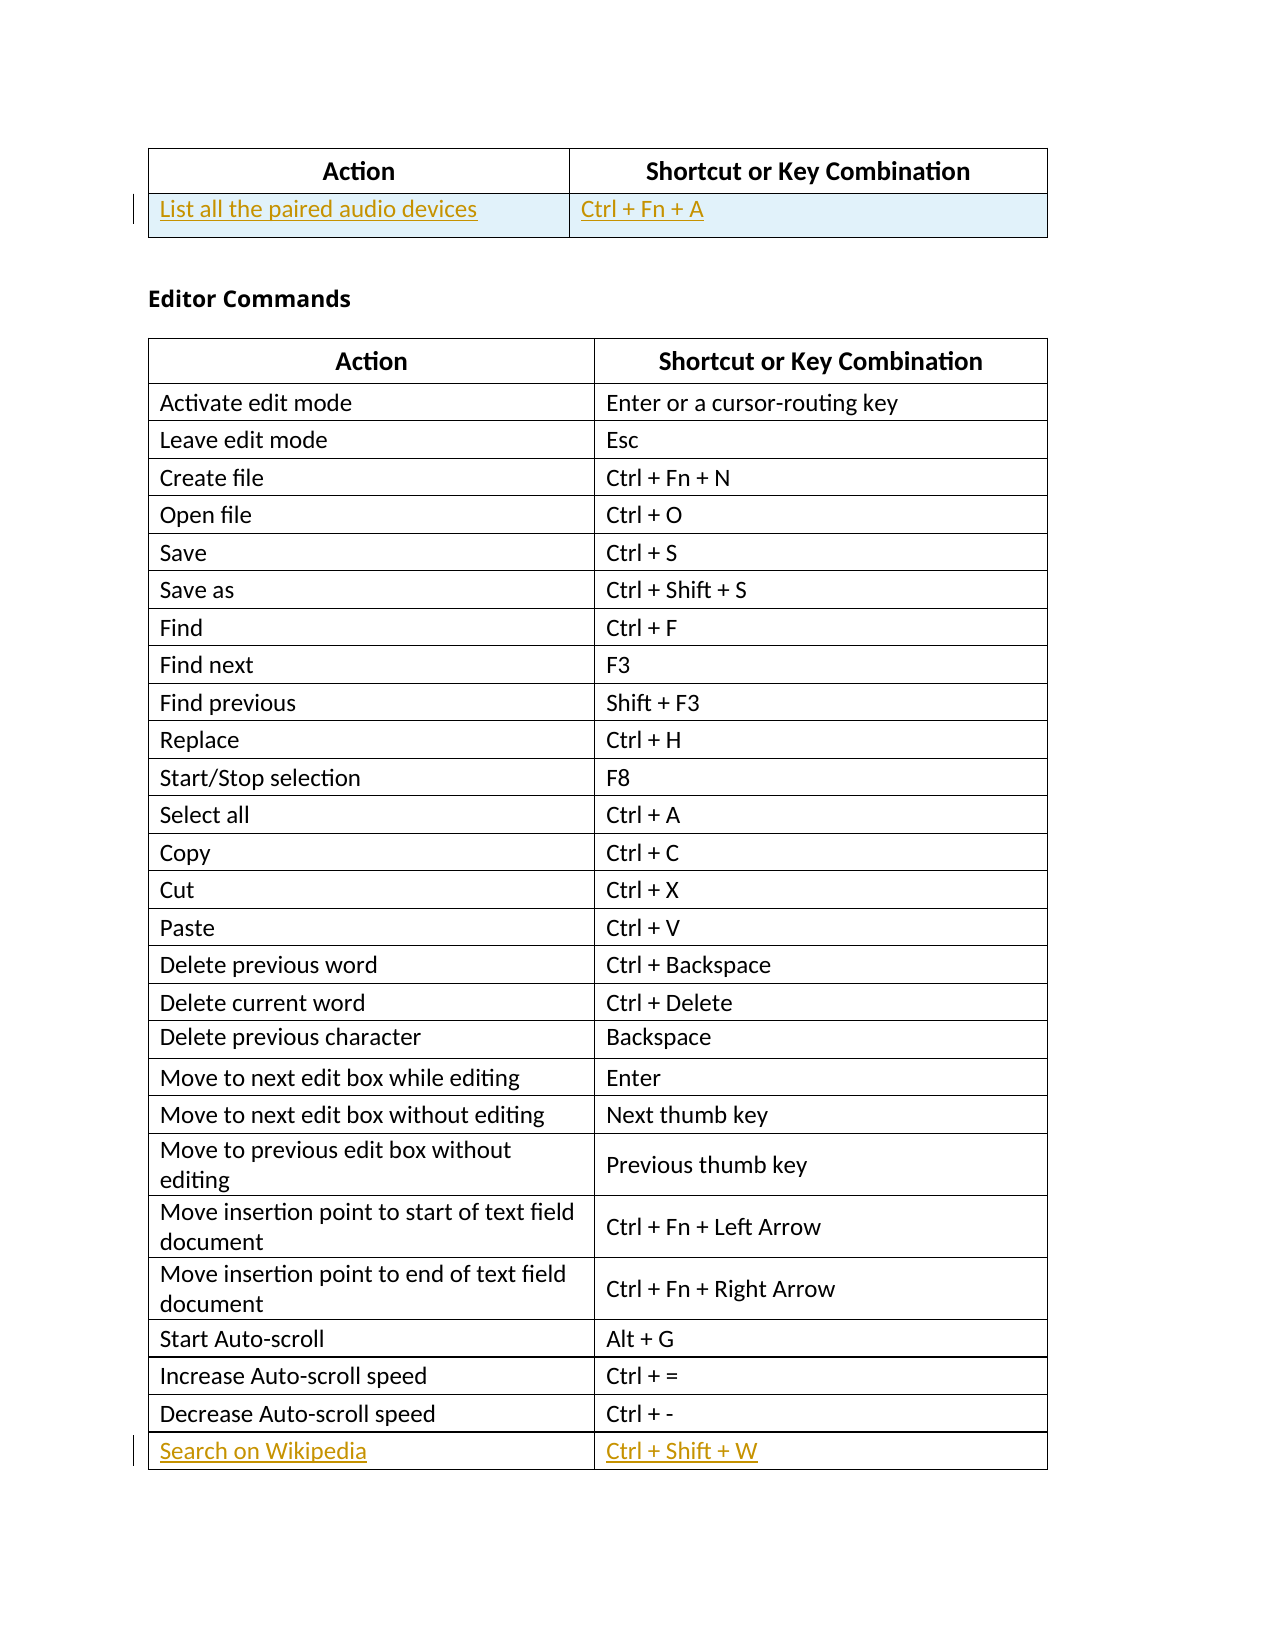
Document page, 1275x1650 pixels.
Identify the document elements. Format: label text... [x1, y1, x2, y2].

table_cell Enter [595, 1059, 1047, 1095]
table_cell Next thumb key [595, 1096, 1047, 1133]
table_cell Ctrl + Fn + Right Arrow [595, 1258, 1047, 1319]
table_cell Move to next edit box without editing [149, 1096, 594, 1133]
table_cell Find [149, 609, 594, 645]
table_cell Copy [149, 834, 594, 870]
table_cell Alt + G [595, 1320, 1047, 1356]
table_cell Previous thumb key [595, 1134, 1047, 1195]
table_cell Move to next edit box while editing [149, 1059, 594, 1095]
table_cell Ctrl + - [595, 1395, 1047, 1431]
table_cell Ctrl + Fn + Left Arrow [595, 1196, 1047, 1257]
table_cell Start Auto-scroll [149, 1320, 594, 1356]
table_header Shortcut or Key Combination [570, 149, 1047, 193]
table_cell Ctrl + Shift + S [595, 571, 1047, 608]
table_cell Ctrl + Backspace [595, 946, 1047, 983]
table_cell Ctrl + S [595, 534, 1047, 570]
table_cell Ctrl + = [595, 1358, 1047, 1394]
table_cell Ctrl + C [595, 834, 1047, 870]
text Editor Commands [148, 283, 1122, 314]
table_cell Decrease Auto-scroll speed [149, 1395, 594, 1431]
table_cell Move to previous edit box without editing [149, 1134, 594, 1195]
table_cell [595, 1433, 1047, 1469]
table_cell Replace [149, 721, 594, 758]
table_cell Increase Auto-scroll speed [149, 1358, 594, 1394]
table_cell Ctrl + X [595, 871, 1047, 908]
table_cell Create file [149, 459, 594, 495]
table_cell Save as [149, 571, 594, 608]
table_cell Paste [149, 909, 594, 945]
table_cell Ctrl + V [595, 909, 1047, 945]
table_cell F3 [595, 646, 1047, 683]
table_header Action [149, 149, 569, 193]
table_cell Ctrl + Fn + N [595, 459, 1047, 495]
table_cell [149, 1433, 594, 1469]
table_cell Esc [595, 421, 1047, 458]
table_cell Backspace [595, 1021, 1047, 1058]
table_cell Select all [149, 796, 594, 833]
table_cell Delete current word [149, 984, 594, 1020]
table_cell Enter or a cursor-routing key [595, 384, 1047, 420]
table_cell Leave edit mode [149, 421, 594, 458]
table_cell Ctrl + O [595, 496, 1047, 533]
table_cell Shift + F3 [595, 684, 1047, 720]
table_cell Save [149, 534, 594, 570]
table_cell Open file [149, 496, 594, 533]
table_cell Cut [149, 871, 594, 908]
table_cell Move insertion point to end of text field document [149, 1258, 594, 1319]
table_cell Move insertion point to start of text field document [149, 1196, 594, 1257]
table_cell Ctrl + F [595, 609, 1047, 645]
table_cell Delete previous word [149, 946, 594, 983]
table_cell Activate edit mode [149, 384, 594, 420]
table_cell Ctrl + A [595, 796, 1047, 833]
table_header Action [149, 339, 594, 383]
table_cell Find next [149, 646, 594, 683]
table_cell Ctrl + H [595, 721, 1047, 758]
table_cell Ctrl + Delete [595, 984, 1047, 1020]
table_cell Start/Stop selection [149, 759, 594, 795]
table_cell F8 [595, 759, 1047, 795]
table_header Shortcut or Key Combination [595, 339, 1047, 383]
table_cell Find previous [149, 684, 594, 720]
table_cell Delete previous character [149, 1021, 594, 1058]
